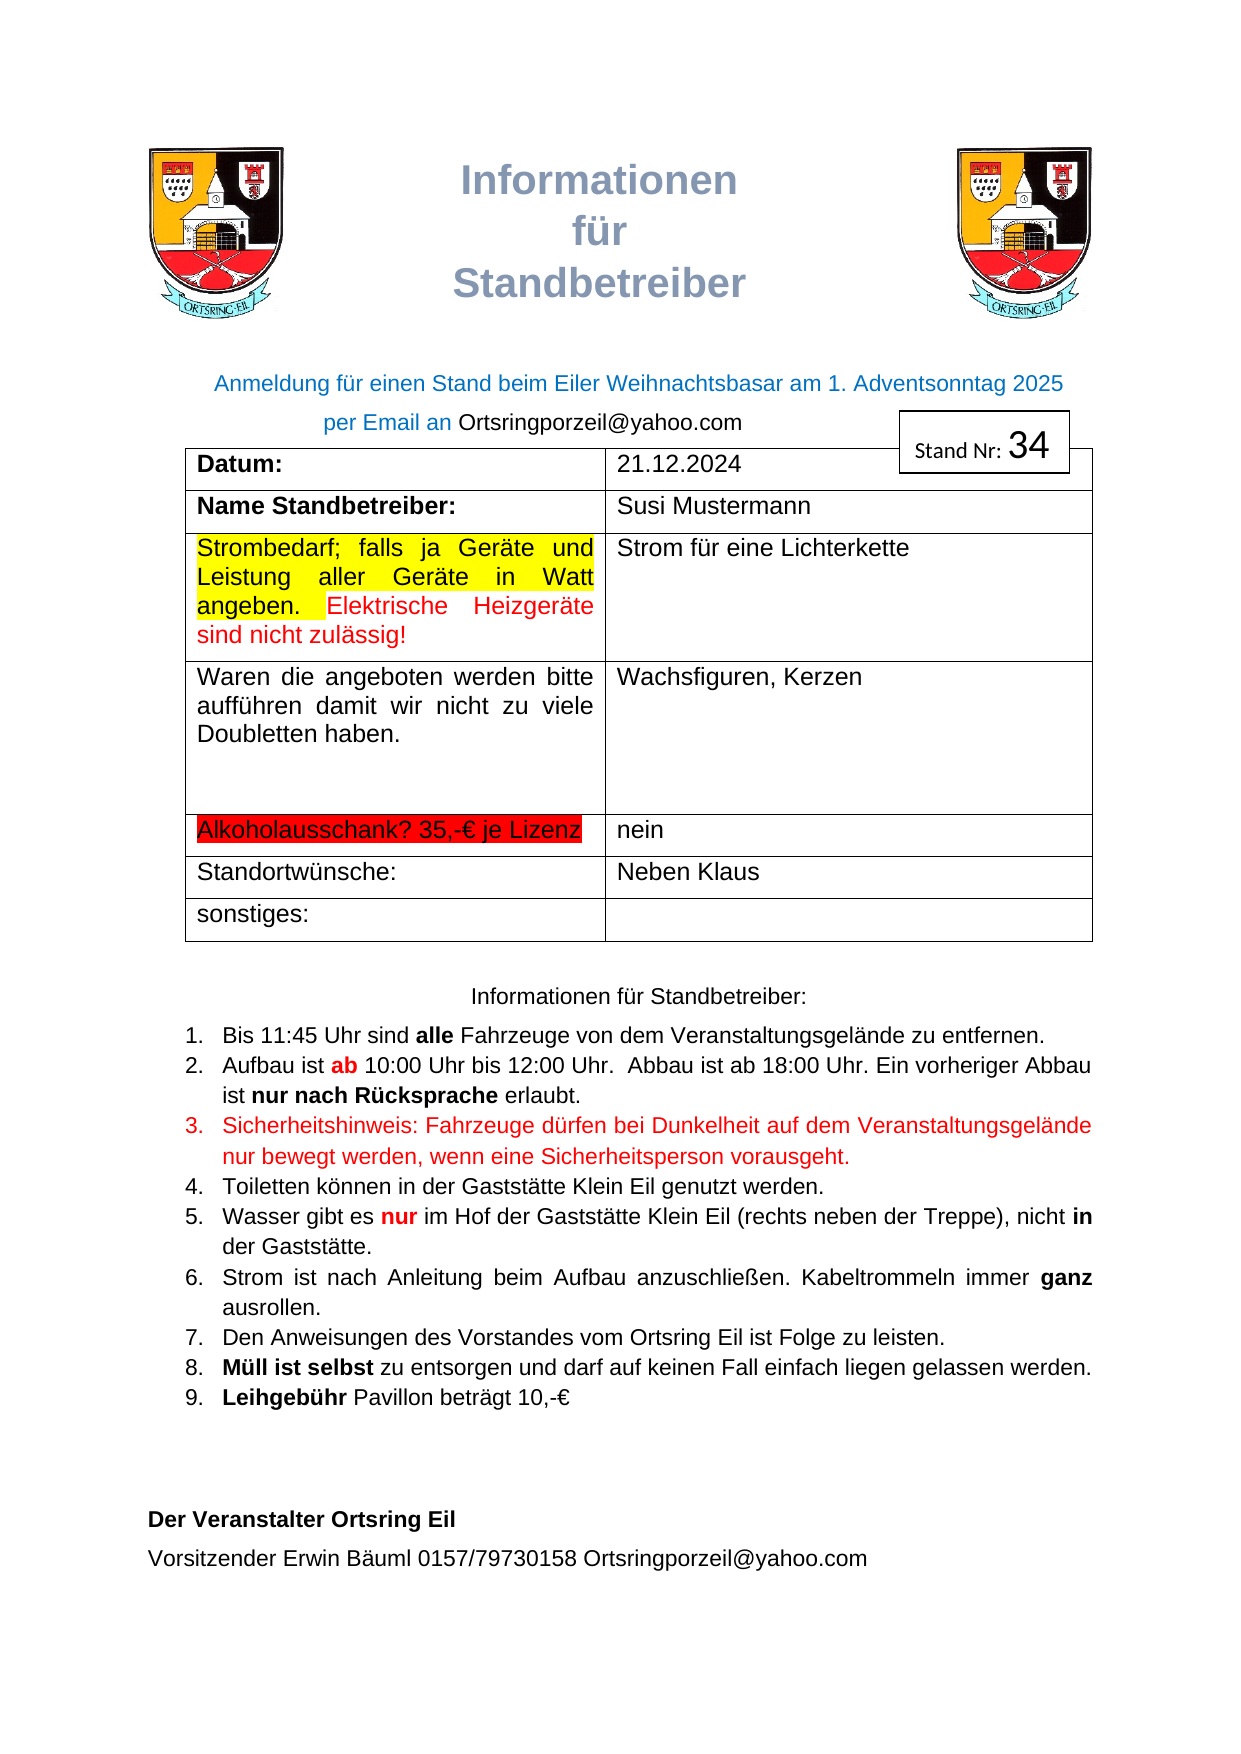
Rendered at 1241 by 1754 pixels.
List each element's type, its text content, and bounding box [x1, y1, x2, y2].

table_cell Strombedarf; falls ja Geräte und Leistung aller Geräte in Watt angeben. Elektrische Heizgeräte sind nicht zulässig! [186, 534, 605, 661]
table_cell Neben Klaus [606, 857, 1092, 898]
table_header 21.12.2024 [606, 449, 1092, 490]
table_cell Strom für eine Lichterkette [606, 534, 1092, 661]
list Müll ist selbst zu entsorgen und darf auf keinen Fall einfach liegen gelassen werden. [185, 1354, 1093, 1380]
picture [147, 147, 285, 321]
table_cell Alkoholausschank? 35,-€ je Lizenz [186, 815, 605, 856]
table_cell Waren die angeboten werden bitte aufführen damit wir nicht zu viele Doubletten haben. [186, 662, 605, 814]
text per Email an Ortsringporzeil@yahoo.com [185, 409, 1093, 435]
list Sicherheitshinweis: Fahrzeuge dürfen bei Dunkelheit auf dem Veranstaltungsgelände nur bewegt werden, wenn eine Sicherheitsperson vorausgeht. [185, 1112, 1093, 1169]
list Toiletten können in der Gaststätte Klein Eil genutzt werden. [185, 1173, 1093, 1199]
table_cell Standortwünsche: [186, 857, 605, 898]
list Aufbau ist ab 10:00 Uhr bis 12:00 Uhr. Abbau ist ab 18:00 Uhr. Ein vorheriger Abbau ist nur nach Rücksprache erlaubt. [185, 1052, 1093, 1108]
picture [955, 147, 1093, 321]
list Wasser gibt es nur im Hof der Gaststätte Klein Eil (rechts neben der Treppe), nicht in der Gaststätte. [185, 1203, 1093, 1259]
table_cell nein [606, 815, 1092, 856]
table_cell Susi Mustermann [606, 491, 1092, 532]
list Leihgebühr Pavillon beträgt 10,-€ [185, 1384, 1093, 1411]
table_header Datum: [186, 449, 605, 490]
list Strom ist nach Anleitung beim Aufbau anzuschließen. Kabeltrommeln immer ganz ausrollen. [185, 1263, 1093, 1320]
table_cell sonstiges: [186, 899, 605, 941]
text Informationen für Standbetreiber: [185, 983, 1093, 1009]
table_cell [606, 899, 1092, 941]
table_cell Name Standbetreiber: [186, 491, 605, 532]
text Anmeldung für einen Stand beim Eiler Weihnachtsbasar am 1. Adventsonntag 2025 [185, 370, 1093, 396]
text Der Veranstalter Ortsring Eil [148, 1506, 1093, 1532]
table_cell Wachsfiguren, Kerzen [606, 662, 1092, 814]
list Den Anweisungen des Vorstandes vom Ortsring Eil ist Folge zu leisten. [185, 1324, 1093, 1350]
list Bis 11:45 Uhr sind alle Fahrzeuge von dem Veranstaltungsgelände zu entfernen. [185, 1022, 1093, 1048]
text Vorsitzender Erwin Bäuml 0157/79730158 Ortsringporzeil@yahoo.com [148, 1545, 1093, 1571]
